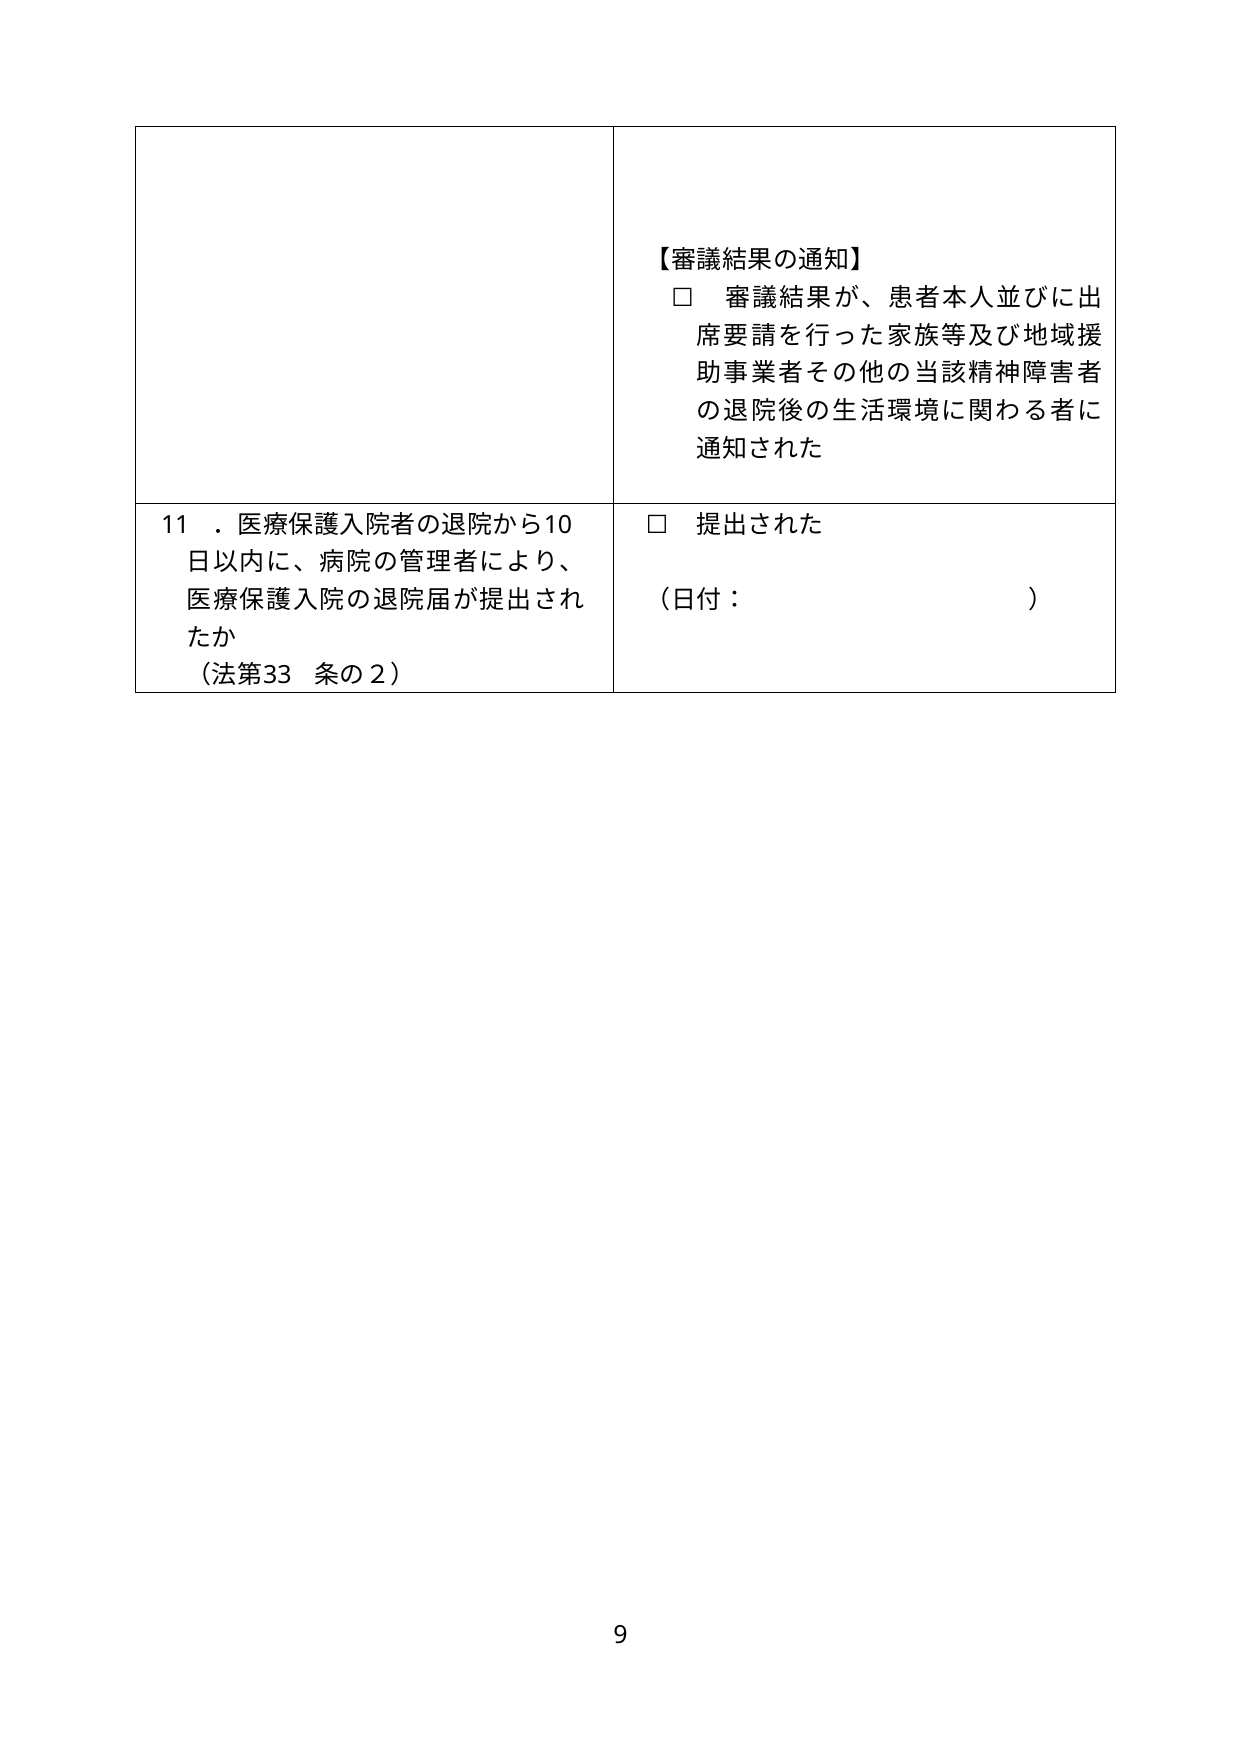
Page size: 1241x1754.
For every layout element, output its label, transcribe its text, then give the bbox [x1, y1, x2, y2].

table_cell 11．医療保護入院者の退院から10日以内に、病院の管理者により、医療保護入院の退院届が提出されたか （法第33条の２） [136, 504, 613, 692]
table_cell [614, 127, 1115, 503]
table_cell 提出された （日付： ） [614, 504, 1115, 692]
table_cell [136, 127, 613, 503]
